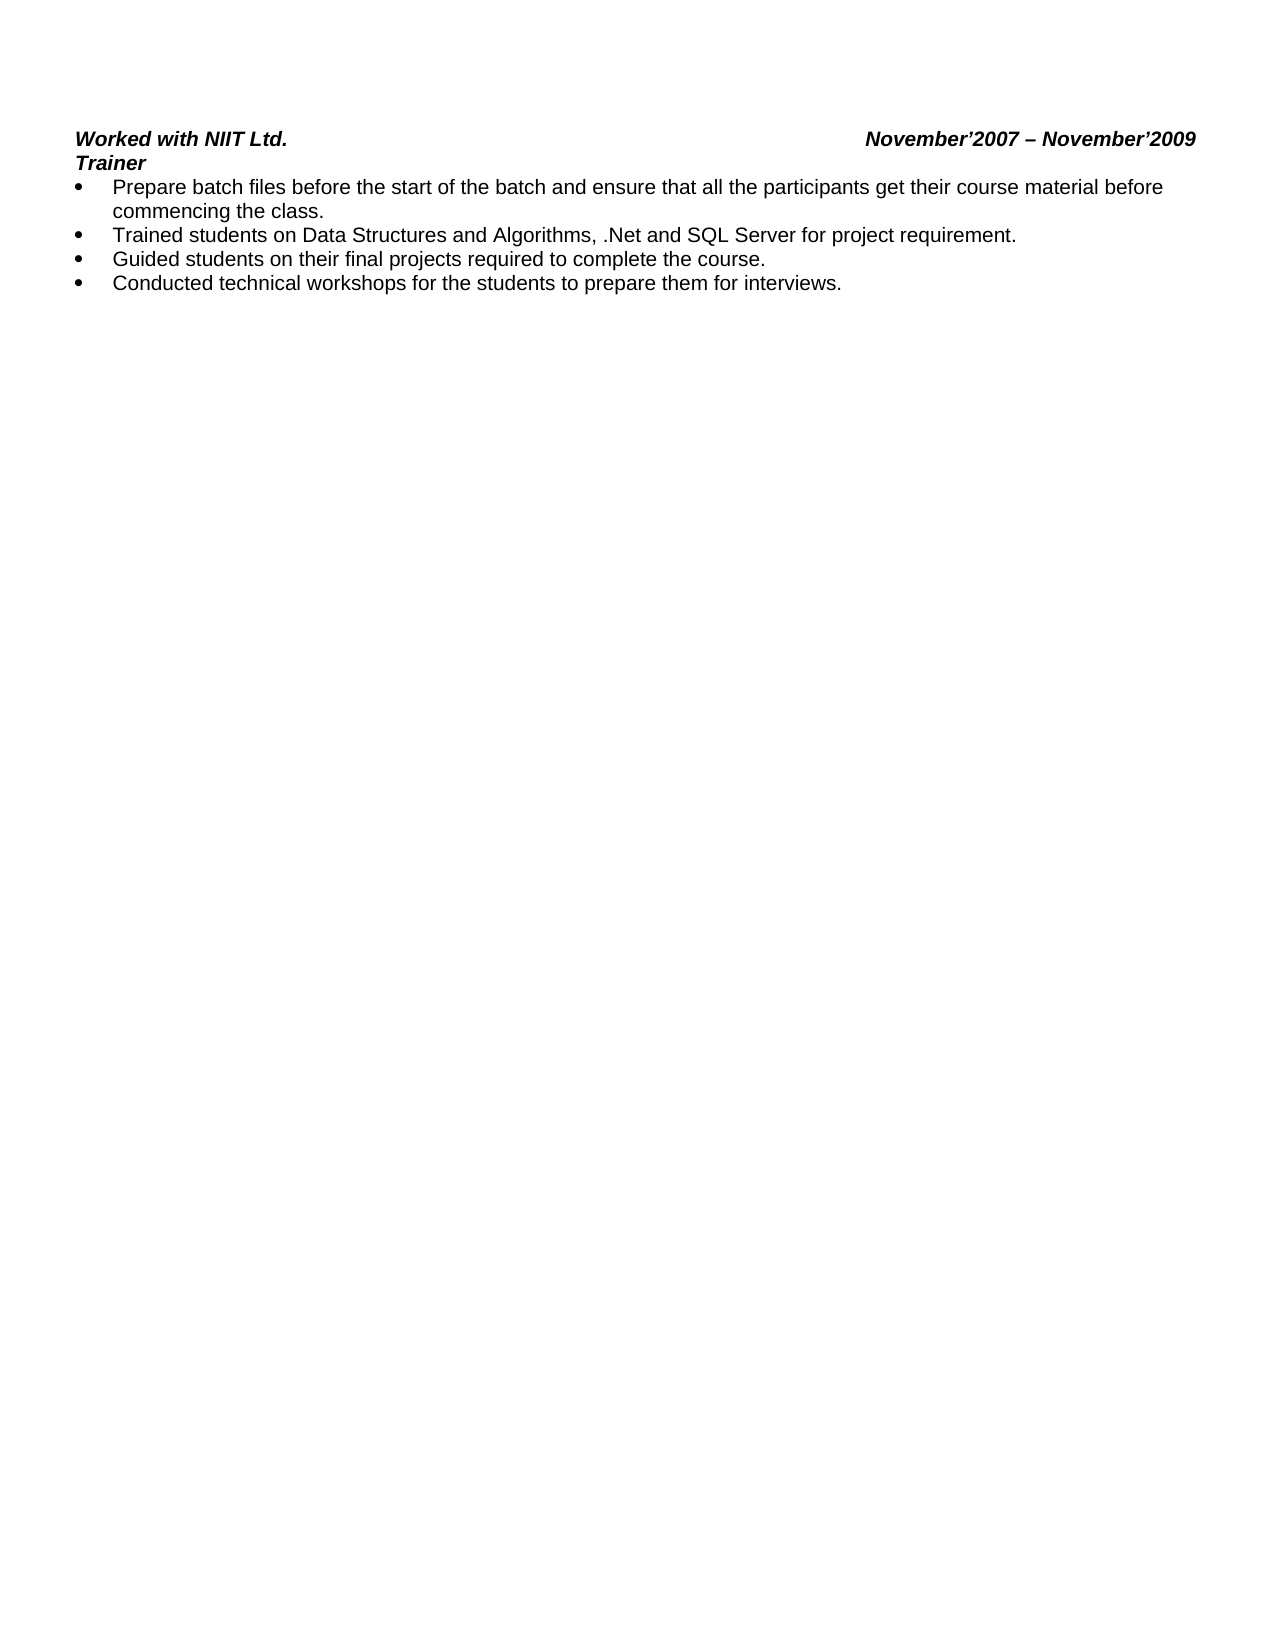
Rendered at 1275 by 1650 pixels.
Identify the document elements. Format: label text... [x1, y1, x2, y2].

list Guided students on their final projects required to complete the course. [75, 247, 1200, 271]
list Prepare batch files before the start of the batch and ensure that all the participants get their course material before commencing the class. [75, 175, 1200, 223]
text Trainer [75, 151, 1200, 175]
text Worked with NIIT Ltd. November’2007 – November’2009 [75, 127, 1200, 151]
list Conducted technical workshops for the students to prepare them for interviews. [75, 271, 1200, 295]
list Trained students on Data Structures and Algorithms, .Net and SQL Server for project requirement. [75, 223, 1200, 247]
